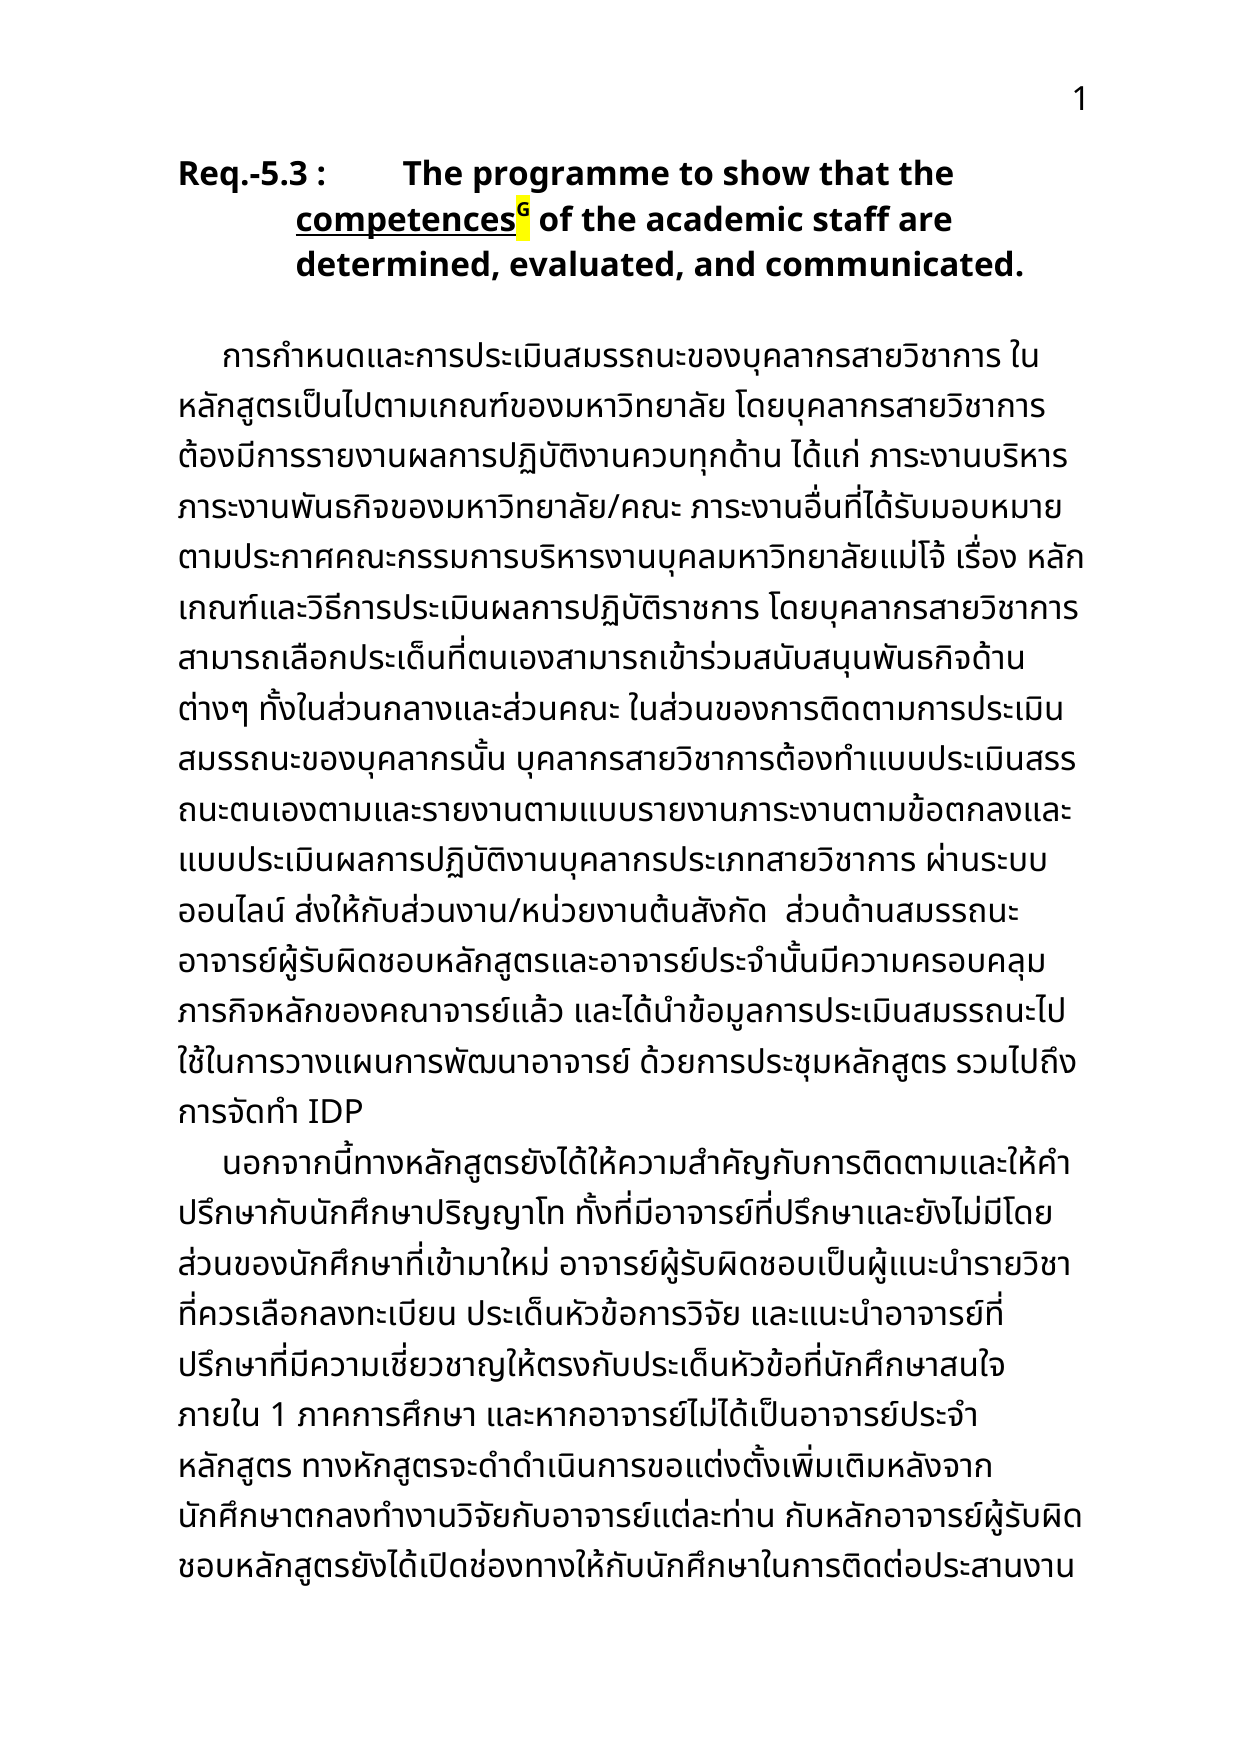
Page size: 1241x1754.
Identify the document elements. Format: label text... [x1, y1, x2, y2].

text Req.-5.3 : The programme to show that the competencesG of the academic staff are determined, evaluated, and communicated. [177, 150, 1090, 286]
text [177, 1139, 1090, 1593]
text การกำหนดและการประเมินสมรรถนะของบุคลากรสายวิชาการ ในหลักสูตรเป็นไปตามเกณฑ์ของมหาวิทยาลัย โดยบุคลากรสายวิชาการต้องมีการรายงานผลการปฏิบัติงานควบทุกด้าน ได้แก่ ภาระงานบริหาร ภาระงานพันธกิจของมหาวิทยาลัย/คณะ ภาระงานอื่นที่ได้รับมอบหมาย ตามประกาศคณะกรรมการบริหารงานบุคลมหาวิทยาลัยแม่โจ้ เรื่อง หลักเกณฑ์และวิธีการประเมินผลการปฏิบัติราชการ โดยบุคลากรสายวิชาการสามารถเลือกประเด็นที่ตนเองสามารถเข้าร่วมสนับสนุนพันธกิจด้านต่างๆ ทั้งในส่วนกลางและส่วนคณะ ในส่วนของการติดตามการประเมินสมรรถนะของบุคลากรนั้น บุคลากรสายวิชาการต้องทำแบบประเมินสรรถนะตนเองตามและรายงานตามแบบรายงานภาระงานตามข้อตกลงและแบบประเมินผลการปฏิบัติงานบุคลากรประเภทสายวิชาการ ผ่านระบบออนไลน์ ส่งให้กับส่วนงาน/หน่วยงานต้นสังกัด ส่วนด้านสมรรถนะอาจารย์ผู้รับผิดชอบหลักสูตรและอาจารย์ประจำนั้นมีความครอบคลุมภารกิจหลักของคณาจารย์แล้ว และได้นำข้อมูลการประเมินสมรรถนะไปใช้ในการวางแผนการพัฒนาอาจารย์ ด้วยการประชุมหลักสูตร รวมไปถึงการจัดทำ IDP [177, 332, 1090, 1139]
